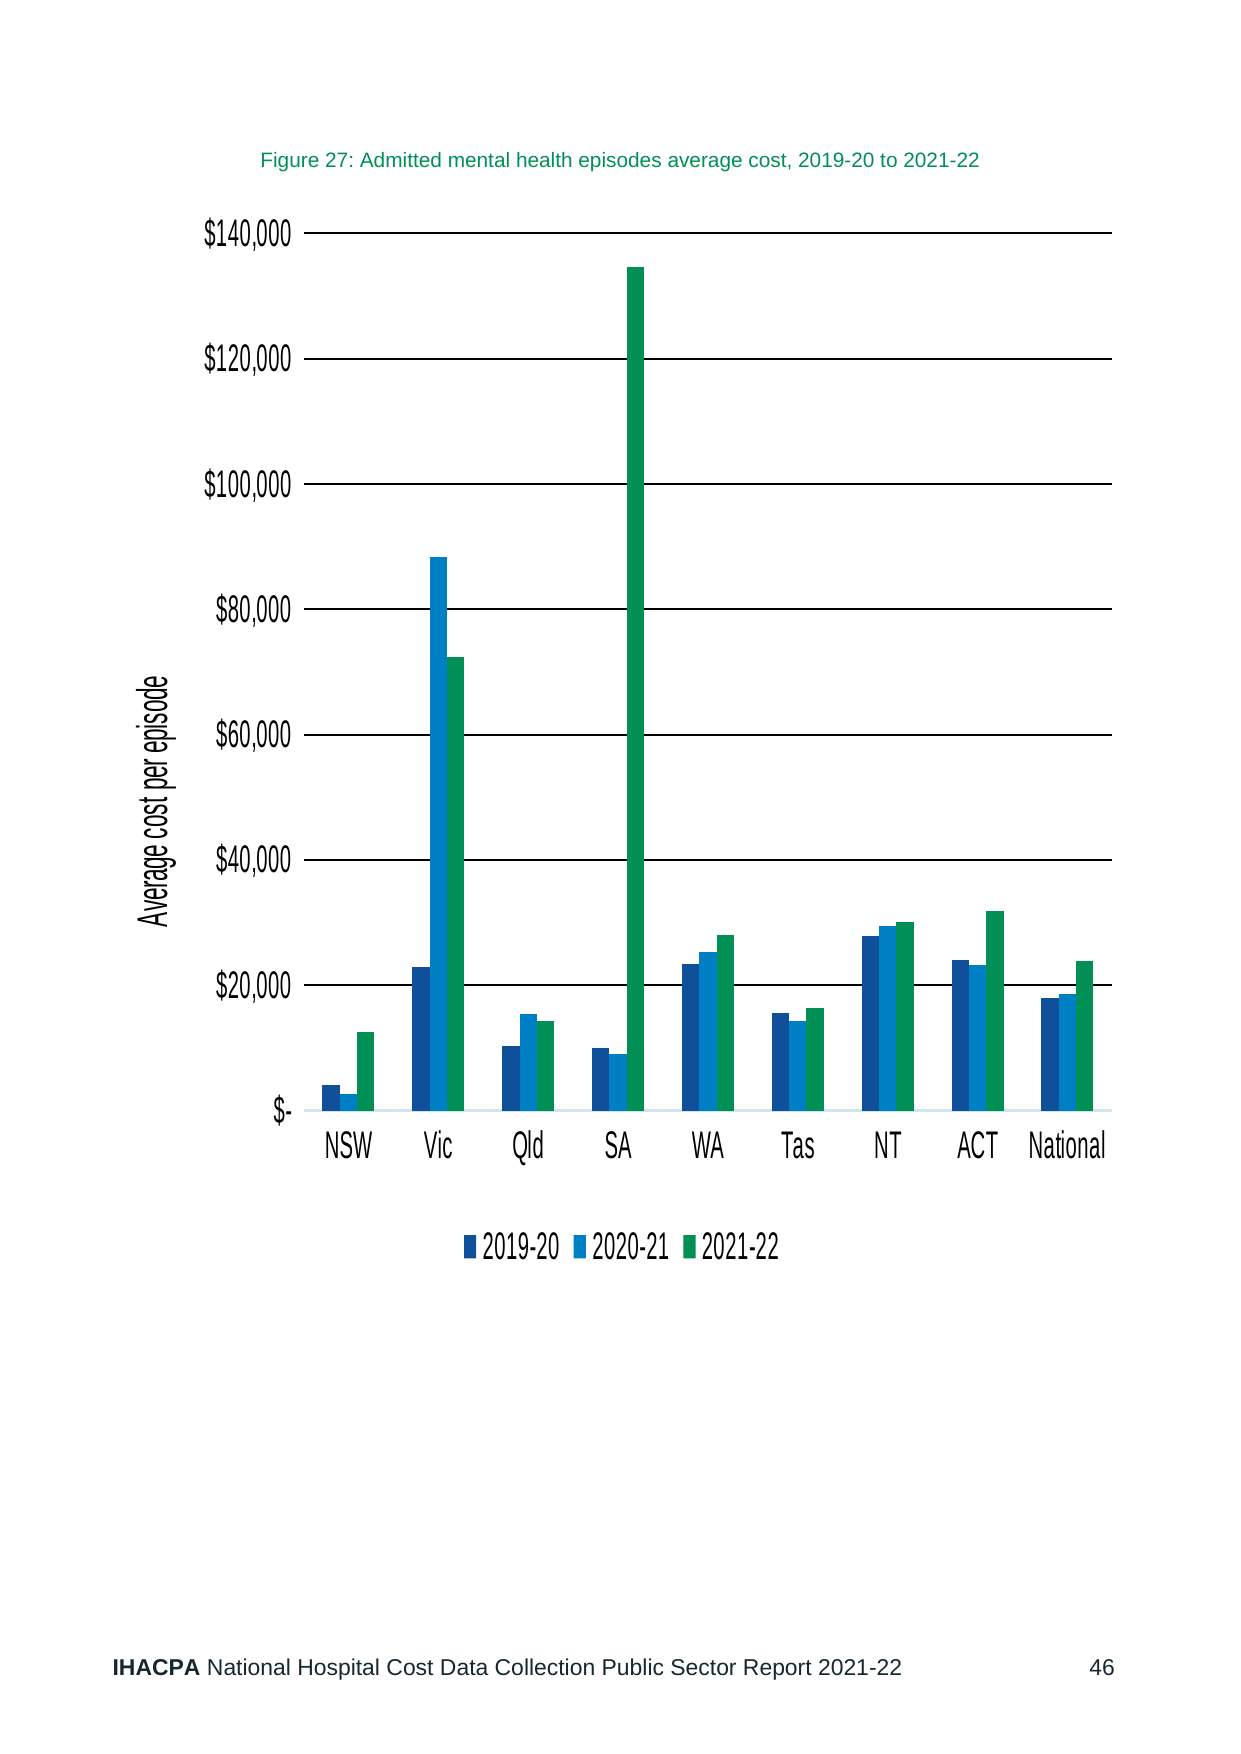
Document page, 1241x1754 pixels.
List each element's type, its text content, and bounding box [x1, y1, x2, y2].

subtitle Figure 27: Admitted mental health episodes average cost, 2019-20 to 2021-22 [112, 148, 1128, 172]
